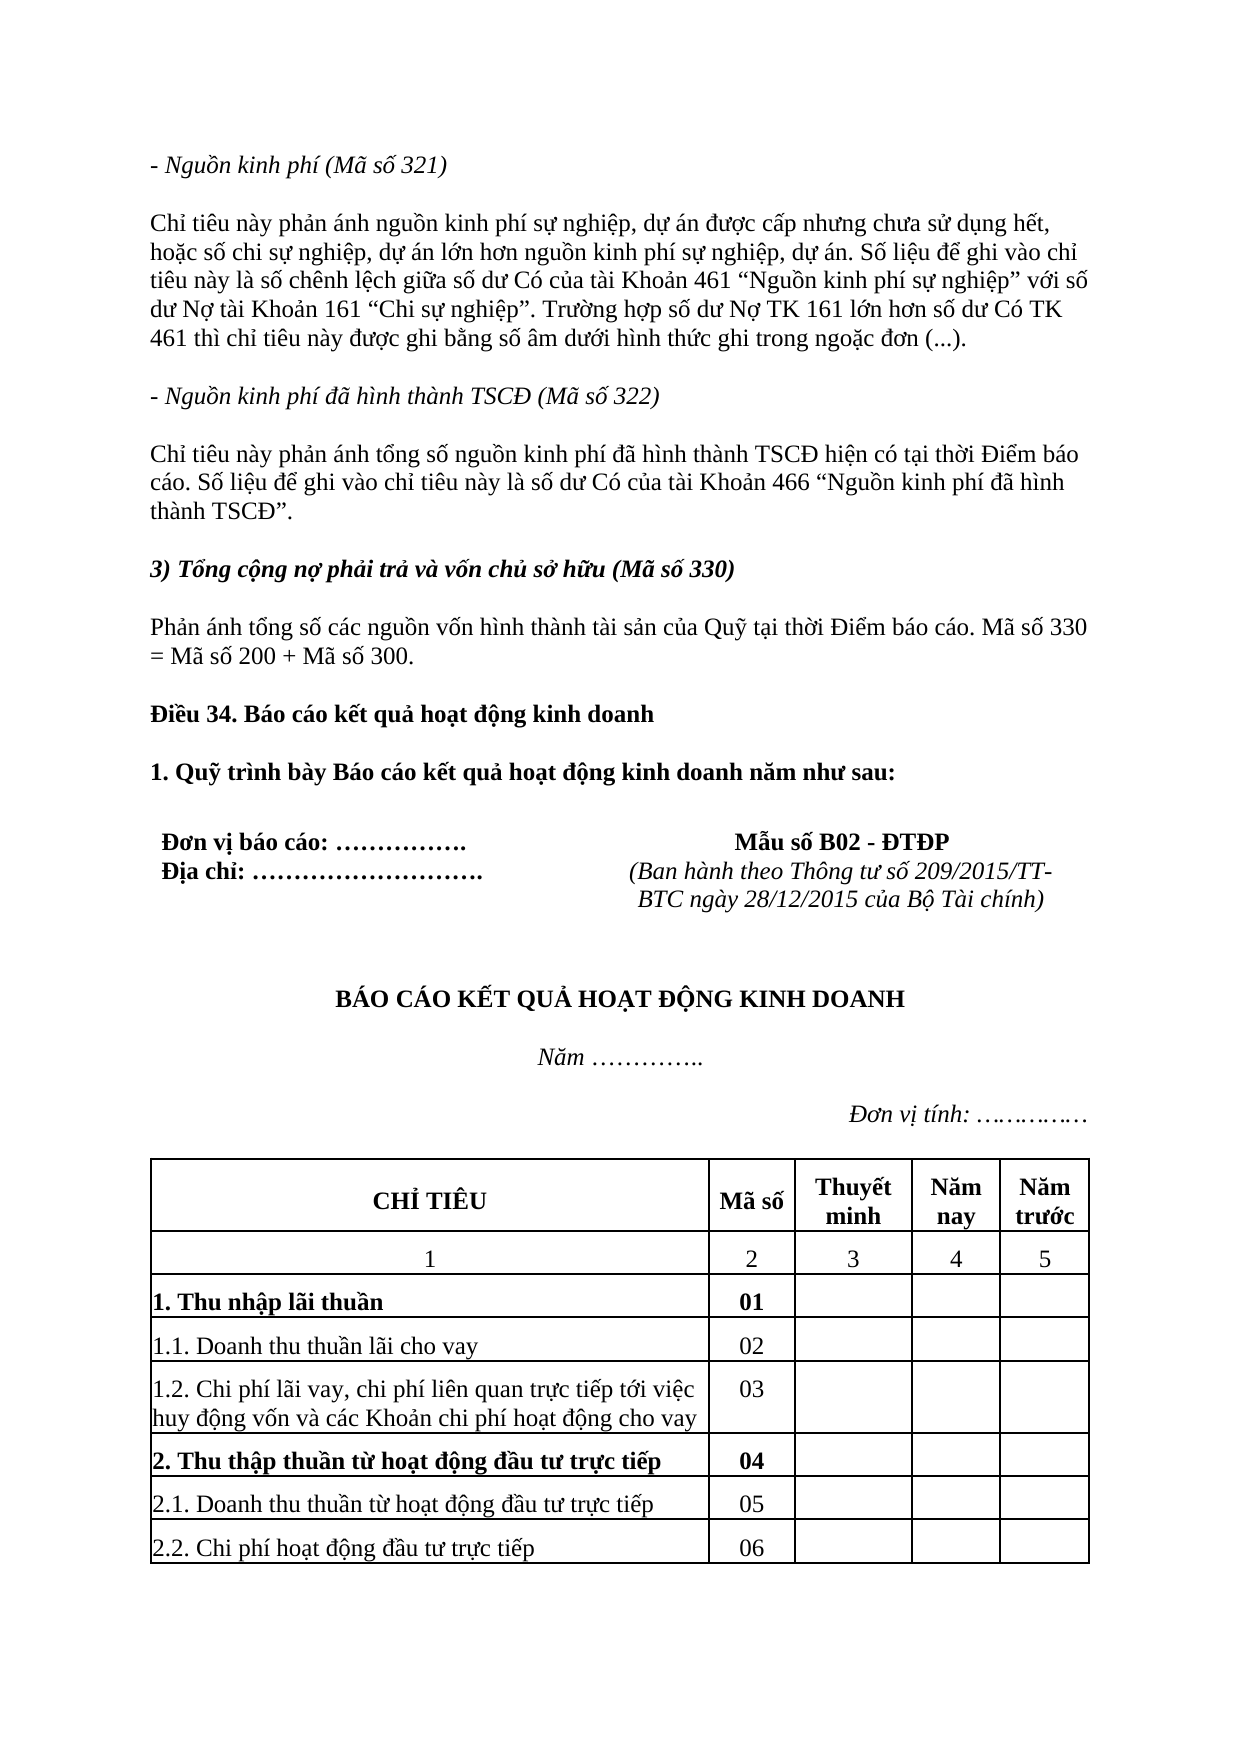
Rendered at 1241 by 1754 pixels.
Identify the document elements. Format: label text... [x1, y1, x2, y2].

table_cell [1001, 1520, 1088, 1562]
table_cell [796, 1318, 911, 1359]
text 1. Quỹ trình bày Báo cáo kết quả hoạt động kinh doanh năm như sau: [150, 757, 1090, 785]
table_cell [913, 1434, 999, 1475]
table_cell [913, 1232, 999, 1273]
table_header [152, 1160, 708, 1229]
text Điều 34. Báo cáo kết quả hoạt động kinh doanh [150, 699, 1090, 727]
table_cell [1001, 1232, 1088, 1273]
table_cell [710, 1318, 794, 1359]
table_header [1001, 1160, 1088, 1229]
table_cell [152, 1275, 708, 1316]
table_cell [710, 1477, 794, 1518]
text Đơn vị tính: …………… [150, 1099, 1090, 1128]
text Chỉ tiêu này phản ánh tổng số nguồn kinh phí đã hình thành TSCĐ hiện có tại thời Điểm báo cáo. Số liệu để ghi vào chỉ tiêu này là số dư Có của tài Khoản 466 “Nguồn kinh phí đã hình thành TSCĐ”. [150, 439, 1090, 525]
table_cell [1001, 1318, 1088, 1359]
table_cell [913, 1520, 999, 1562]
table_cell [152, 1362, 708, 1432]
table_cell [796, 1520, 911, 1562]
text - Nguồn kinh phí đã hình thành TSCĐ (Mã số 322) [150, 381, 1090, 409]
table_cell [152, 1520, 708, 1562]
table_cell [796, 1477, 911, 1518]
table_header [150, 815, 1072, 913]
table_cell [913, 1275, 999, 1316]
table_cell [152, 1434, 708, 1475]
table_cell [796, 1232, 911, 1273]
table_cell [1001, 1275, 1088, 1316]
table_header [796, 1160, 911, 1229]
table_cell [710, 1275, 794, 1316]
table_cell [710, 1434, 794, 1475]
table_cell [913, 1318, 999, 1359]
text - Nguồn kinh phí (Mã số 321) [319, 150, 1090, 179]
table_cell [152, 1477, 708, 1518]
text Chỉ tiêu này phản ánh nguồn kinh phí sự nghiệp, dự án được cấp nhưng chưa sử dụng hết, hoặc số chi sự nghiệp, dự án lớn hơn nguồn kinh phí sự nghiệp, dự án. Số liệu để ghi vào chỉ tiêu này là số chênh lệch giữa số dư Có của tài Khoản 461 “Nguồn kinh phí sự nghiệp” với số dư Nợ tài Khoản 161 “Chi sự nghiệp”. Trường hợp số dư Nợ TK 161 lớn hơn số dư Có TK 461 thì chỉ tiêu này được ghi bằng số âm dưới hình thức ghi trong ngoặc đơn (...). [150, 208, 1090, 352]
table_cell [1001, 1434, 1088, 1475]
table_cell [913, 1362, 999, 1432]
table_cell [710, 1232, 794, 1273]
text Năm ………….. [150, 1042, 1090, 1070]
text Phản ánh tổng số các nguồn vốn hình thành tài sản của Quỹ tại thời Điểm báo cáo. Mã số 330 = Mã số 200 + Mã số 300. [150, 612, 1090, 669]
text - Nguồn kinh phí (Mã số 321) [150, 150, 287, 179]
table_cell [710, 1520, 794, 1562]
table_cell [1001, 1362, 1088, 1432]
text 3) Tổng cộng nợ phải trả và vốn chủ sở hữu (Mã số 330) [150, 554, 1090, 583]
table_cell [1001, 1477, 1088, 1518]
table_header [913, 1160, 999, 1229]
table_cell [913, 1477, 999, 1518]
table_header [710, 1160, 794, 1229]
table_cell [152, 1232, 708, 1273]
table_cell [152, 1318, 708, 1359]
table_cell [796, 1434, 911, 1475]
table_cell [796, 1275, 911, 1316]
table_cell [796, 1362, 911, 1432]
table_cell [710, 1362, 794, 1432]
text BÁO CÁO KẾT QUẢ HOẠT ĐỘNG KINH DOANH [150, 984, 1090, 1012]
